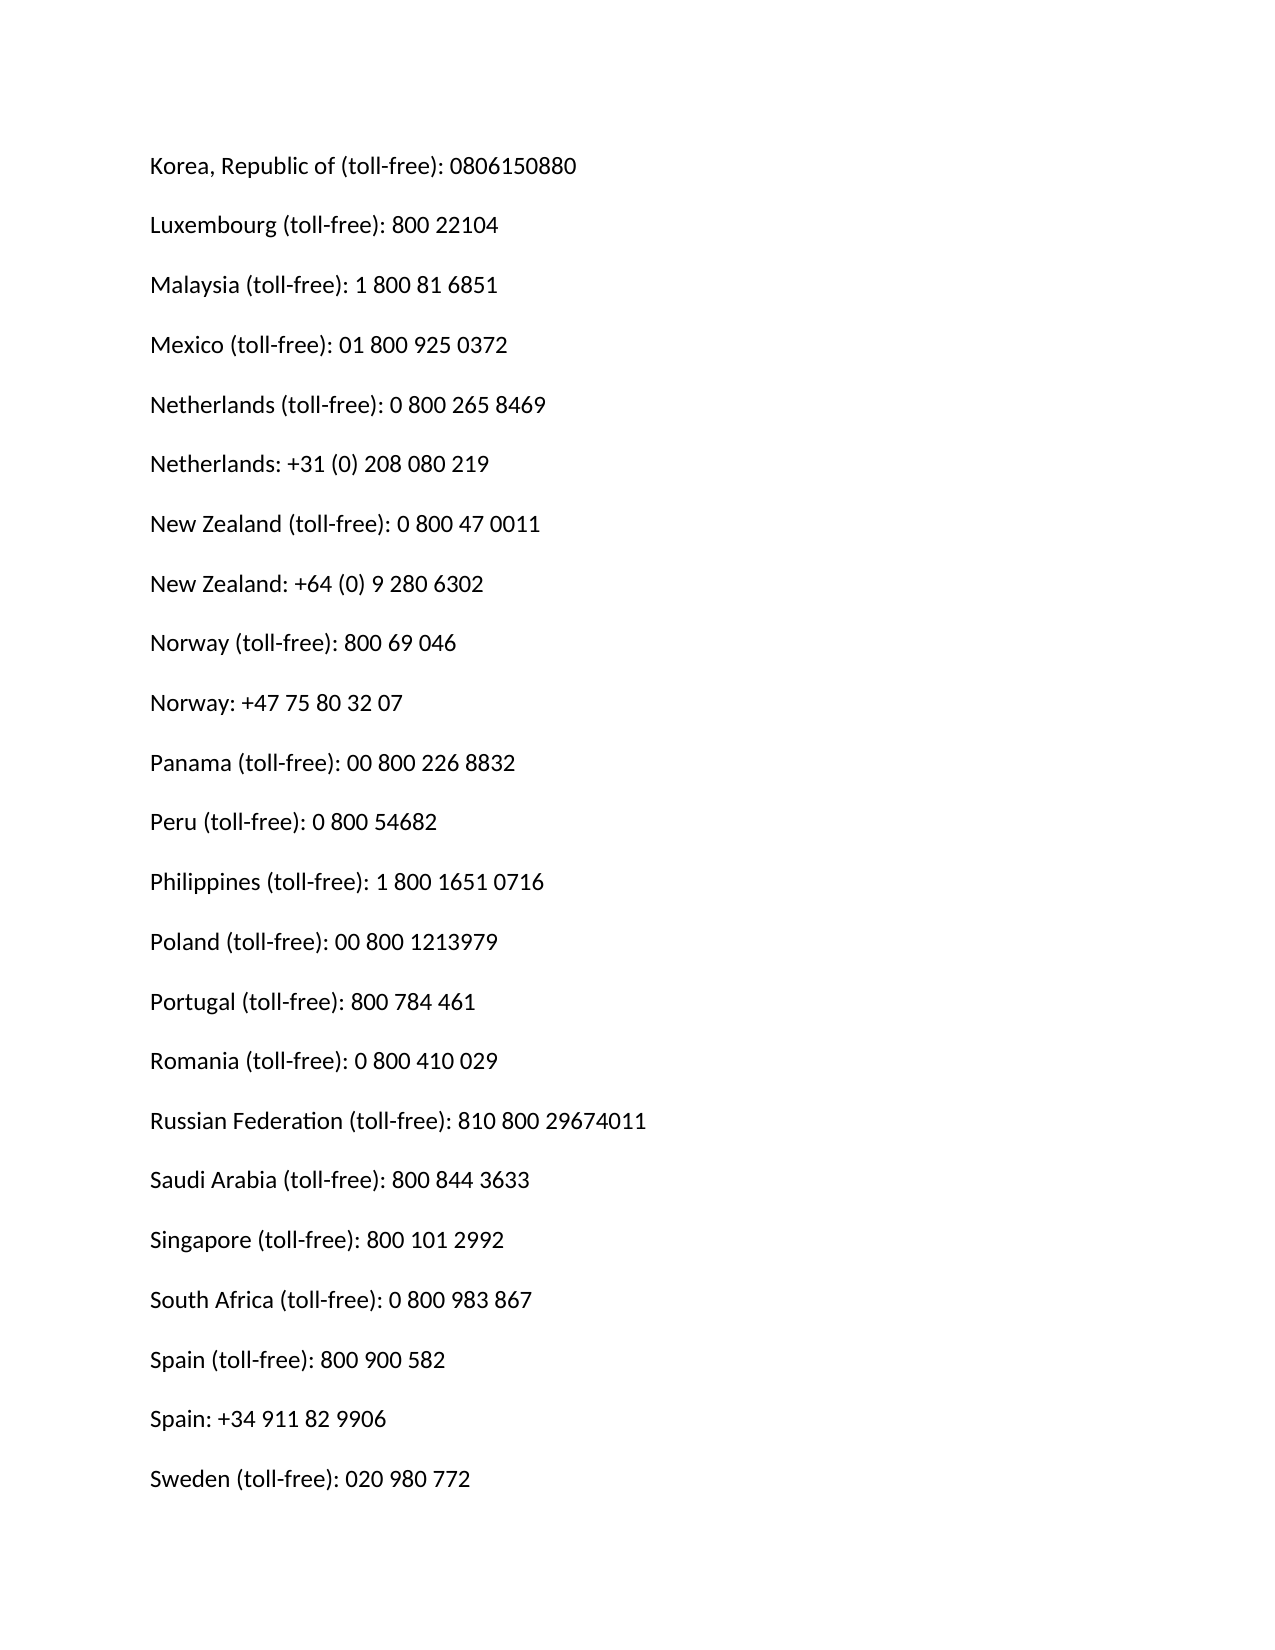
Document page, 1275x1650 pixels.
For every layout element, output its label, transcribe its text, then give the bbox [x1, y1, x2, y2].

text Mexico (toll-free): 01 800 925 0372 [150, 329, 1125, 359]
text Spain: +34 911 82 9906 [150, 1403, 1125, 1434]
text Norway (toll-free): 800 69 046 [150, 627, 1125, 658]
text Singapore (toll-free): 800 101 2992 [150, 1224, 1125, 1255]
text New Zealand: +64 (0) 9 280 6302 [150, 568, 1125, 598]
text Luxembourg (toll-free): 800 22104 [150, 210, 1125, 240]
text Philippines (toll-free): 1 800 1651 0716 [150, 866, 1125, 897]
text Netherlands (toll-free): 0 800 265 8469 [150, 389, 1125, 419]
text Saudi Arabia (toll-free): 800 844 3633 [150, 1165, 1125, 1195]
text Peru (toll-free): 0 800 54682 [150, 807, 1125, 837]
text Portugal (toll-free): 800 784 461 [150, 986, 1125, 1016]
text Spain (toll-free): 800 900 582 [150, 1344, 1125, 1374]
text Sweden (toll-free): 020 980 772 [150, 1463, 1125, 1494]
text Korea, Republic of (toll-free): 0806150880 [150, 150, 1125, 181]
text Malaysia (toll-free): 1 800 81 6851 [150, 269, 1125, 300]
text New Zealand (toll-free): 0 800 47 0011 [150, 508, 1125, 539]
text Russian Federation (toll-free): 810 800 29674011 [150, 1105, 1125, 1136]
text Norway: +47 75 80 32 07 [150, 687, 1125, 718]
text Netherlands: +31 (0) 208 080 219 [150, 448, 1125, 479]
text Panama (toll-free): 00 800 226 8832 [150, 747, 1125, 777]
text South Africa (toll-free): 0 800 983 867 [150, 1284, 1125, 1314]
text Poland (toll-free): 00 800 1213979 [150, 926, 1125, 956]
text Romania (toll-free): 0 800 410 029 [150, 1045, 1125, 1076]
